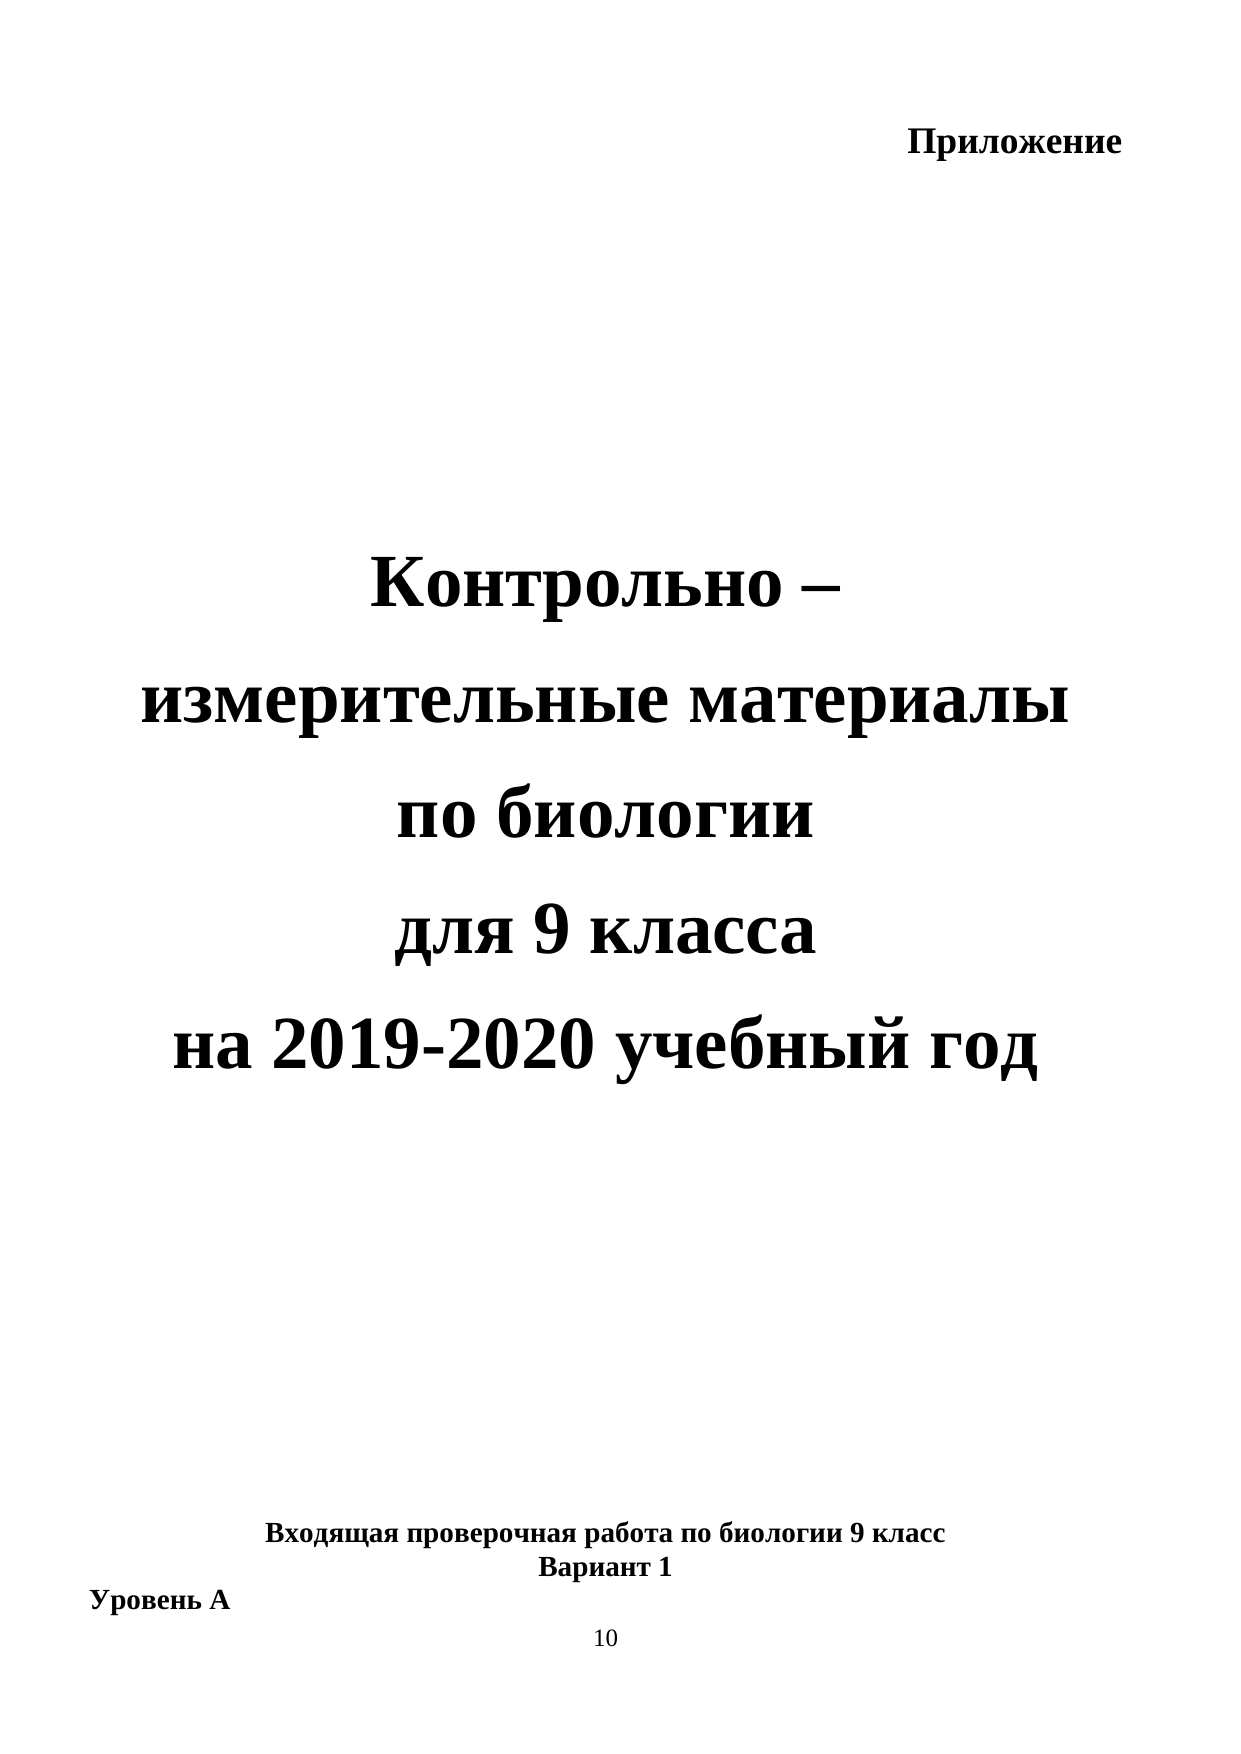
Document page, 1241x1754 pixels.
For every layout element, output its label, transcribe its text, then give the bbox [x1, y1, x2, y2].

text Входящая проверочная работа по биологии 9 класс [89, 1515, 1122, 1549]
text для 9 класса [89, 883, 1122, 969]
text по биологии [89, 767, 1122, 854]
text Вариант 1 [89, 1549, 1122, 1582]
text Приложение [89, 118, 1122, 161]
text Уровень А [89, 1582, 1122, 1616]
text Контрольно – [89, 537, 1122, 623]
text на 2019-2020 учебный год [89, 998, 1122, 1084]
text измерительные материалы [89, 652, 1122, 738]
